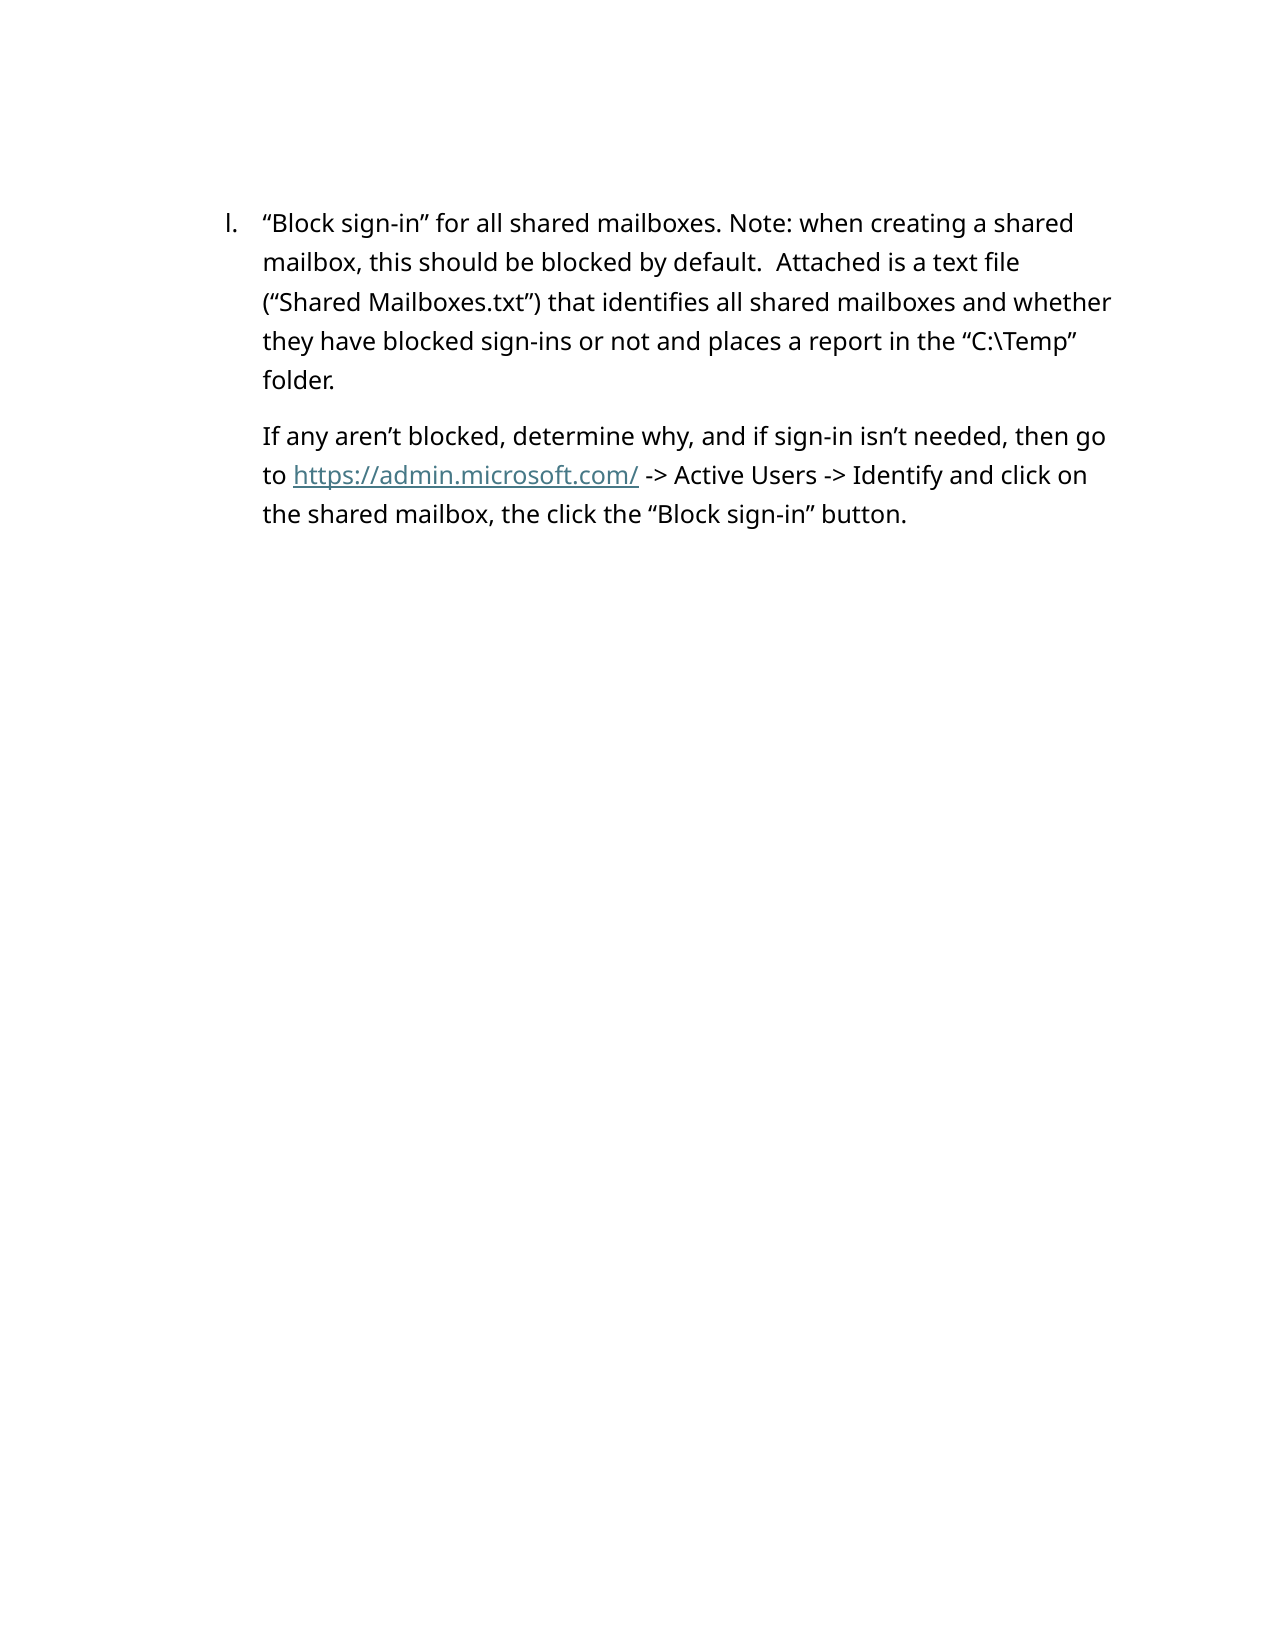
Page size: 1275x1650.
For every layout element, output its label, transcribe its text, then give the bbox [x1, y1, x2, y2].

list “Block sign-in” for all shared mailboxes. Note: when creating a shared mailbox, this should be blocked by default. Attached is a text file (“Shared Mailboxes.txt”) that identifies all shared mailboxes and whether they have blocked sign-ins or not and places a report in the “C:\Temp” folder. [225, 206, 1125, 397]
text If any aren’t blocked, determine why, and if sign-in isn’t needed, then go to https://admin.microsoft.com/ -> Active Users -> Identify and click on the shared mailbox, the click the “Block sign-in” button. [262, 418, 1125, 531]
